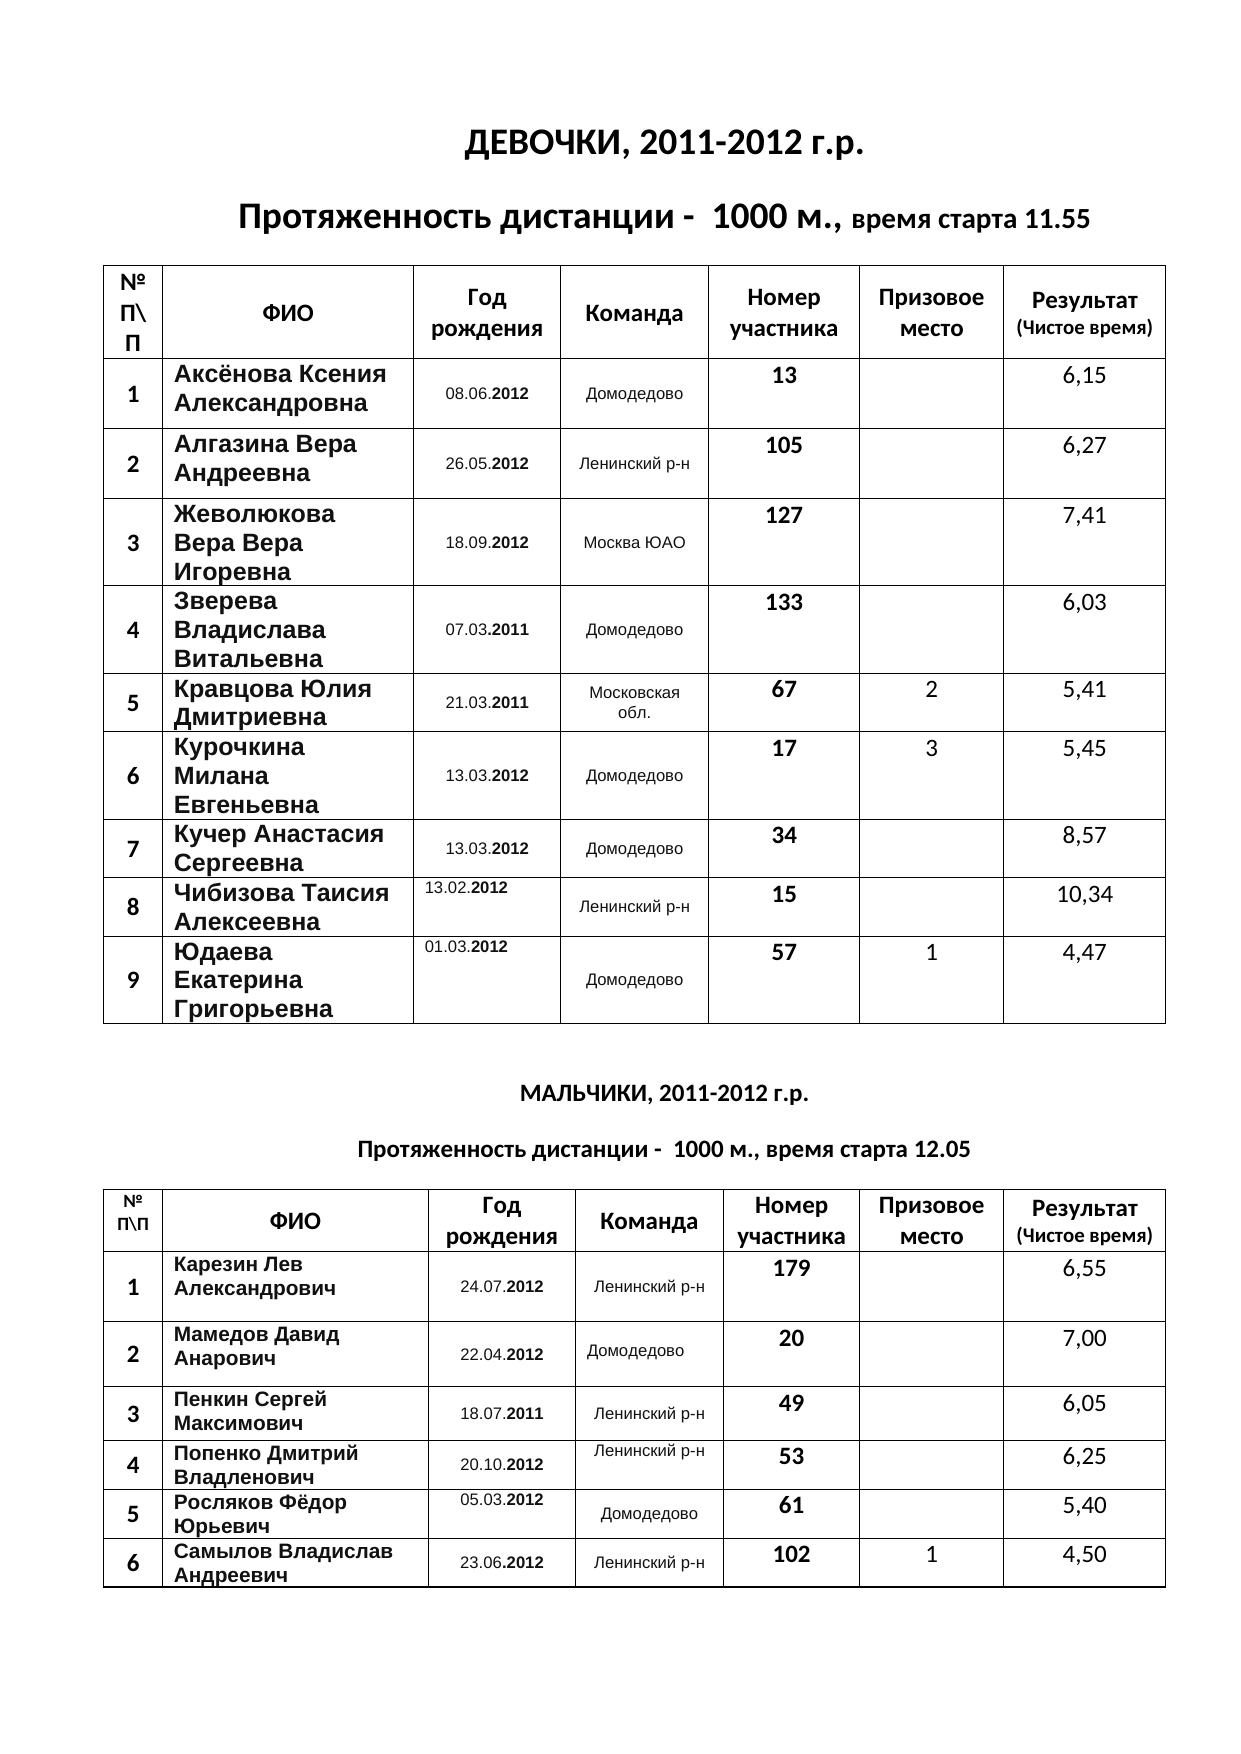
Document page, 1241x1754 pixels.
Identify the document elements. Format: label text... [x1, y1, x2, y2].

table_cell 8 [104, 878, 162, 936]
table_cell 1 [860, 937, 1003, 1023]
table_cell Пенкин Сергей Максимович [163, 1387, 428, 1439]
table_cell Ленинский р-н [561, 429, 708, 498]
table_cell 23.06.2012 [429, 1539, 575, 1586]
table_cell Зверева Владислава Витальевна [277, 586, 413, 673]
table_header ФИО [163, 1190, 428, 1251]
table_header Команда [576, 1190, 723, 1251]
table_cell Московская обл. [561, 674, 708, 731]
table_cell Кучер Анастасия Сергеевна [303, 820, 413, 877]
table_cell 10,34 [1004, 878, 1165, 936]
table_cell Жеволюкова Вера Вера Игоревна [291, 499, 413, 585]
table_cell 08.06.2012 [414, 359, 560, 428]
table_cell Домодедово [576, 1322, 723, 1386]
table_header Результат (Чистое время) [1004, 1190, 1165, 1251]
table_cell Юдаева Екатерина Григорьевна [272, 937, 413, 1023]
table_cell 6 [104, 1539, 162, 1586]
table_cell Домодедово [561, 732, 708, 818]
table_cell 5,41 [1004, 674, 1165, 731]
table_cell 4 [104, 586, 162, 673]
text ДЕВОЧКИ, 2011-2012 г.р. [177, 118, 1152, 164]
table_cell 49 [724, 1387, 859, 1439]
table_cell [860, 429, 1003, 498]
table_cell 17 [709, 732, 859, 818]
text Протяженность дистанции - 1000 м., время старта 11.55 [177, 192, 1152, 237]
table_cell Домодедово [561, 937, 708, 1023]
table_header ФИО [163, 266, 413, 358]
table_cell 6,03 [1004, 586, 1165, 673]
table_cell 7,00 [1004, 1322, 1165, 1386]
table_cell 24.07.2012 [429, 1252, 575, 1321]
table_header Команда [561, 266, 708, 358]
table_cell Москва ЮАО [561, 499, 708, 585]
table_cell 3 [104, 499, 162, 585]
table_cell 1 [104, 1252, 162, 1321]
table_cell Карезин Лев Александрович [163, 1252, 428, 1321]
table_header Год рождения [414, 266, 560, 358]
table_cell 4,47 [1004, 937, 1165, 1023]
table_cell 26.05.2012 [414, 429, 560, 498]
table_cell 21.03.2011 [414, 674, 560, 731]
table_cell Ленинский р-н [576, 1252, 723, 1321]
table_cell 20.10.2012 [429, 1441, 575, 1488]
table_header Результат (Чистое время) [1004, 266, 1165, 358]
table_cell 34 [709, 820, 859, 877]
table_header № П\П [104, 266, 162, 358]
table_cell [860, 359, 1003, 428]
table_cell 7 [104, 820, 162, 877]
table_cell [860, 1490, 1003, 1537]
table_cell 6,05 [1004, 1387, 1165, 1439]
table_header № П\П [104, 1190, 162, 1251]
table_cell 61 [724, 1490, 859, 1537]
table_cell 5,45 [1004, 732, 1165, 818]
table_cell 5 [104, 674, 162, 731]
table_cell 18.09.2012 [414, 499, 560, 585]
table_cell 4,50 [1004, 1539, 1165, 1586]
table_cell Алгазина Вера Андреевна [163, 429, 413, 498]
table_cell [860, 586, 1003, 673]
table_cell [860, 1441, 1003, 1488]
table_cell Курочкина Милана Евгеньевна [269, 732, 413, 818]
text Протяженность дистанции - 1000 м., время старта 12.05 [177, 1133, 1152, 1163]
table_cell 15 [709, 878, 859, 936]
table_cell 5 [104, 1490, 162, 1537]
table_cell 07.03.2011 [414, 586, 560, 673]
table_cell 105 [709, 429, 859, 498]
table_cell Ленинский р-н [576, 1387, 723, 1439]
table_header Призовое место [860, 1190, 1003, 1251]
table_cell [860, 1387, 1003, 1439]
table_cell 18.07.2011 [429, 1387, 575, 1439]
table_cell 5,40 [1004, 1490, 1165, 1537]
table_header Год рождения [429, 1190, 575, 1251]
table_cell Домодедово [576, 1490, 723, 1537]
table_cell 127 [709, 499, 859, 585]
table_cell 05.03.2012 [429, 1490, 575, 1537]
table_cell 3 [860, 732, 1003, 818]
table_cell [860, 1322, 1003, 1386]
table_cell Аксёнова Ксения Александровна [163, 359, 413, 428]
table_cell 6,15 [1004, 359, 1165, 428]
table_cell Ленинский р-н [561, 878, 708, 936]
table_cell Домодедово [561, 359, 708, 428]
table_cell 13.02.2012 [414, 878, 560, 936]
table_cell 57 [709, 937, 859, 1023]
table_cell 67 [709, 674, 859, 731]
table_cell 6 [104, 732, 162, 818]
table_cell 2 [104, 429, 162, 498]
table_cell Росляков Фёдор Юрьевич [163, 1490, 428, 1537]
table_cell [860, 1252, 1003, 1321]
table_cell Мамедов Давид Анарович [163, 1322, 428, 1386]
table_cell Домодедово [561, 820, 708, 877]
table_cell 179 [724, 1252, 859, 1321]
table_cell 53 [724, 1441, 859, 1488]
table_header Номер участника [709, 266, 859, 358]
table_cell Чибизова Таисия Алексеевна [320, 878, 413, 936]
table_cell 2 [860, 674, 1003, 731]
table_cell 6,55 [1004, 1252, 1165, 1321]
table_cell 7,41 [1004, 499, 1165, 585]
table_cell Попенко Дмитрий Владленович [163, 1441, 428, 1488]
table_cell 6,27 [1004, 429, 1165, 498]
table_cell Кравцова Юлия Дмитриевна [163, 674, 413, 731]
table_cell 13 [709, 359, 859, 428]
table_cell [860, 499, 1003, 585]
text МАЛЬЧИКИ, 2011-2012 г.р. [177, 1077, 1152, 1107]
table_cell 133 [709, 586, 859, 673]
table_cell 2 [104, 1322, 162, 1386]
table_cell 6,25 [1004, 1441, 1165, 1488]
table_cell Домодедово [561, 586, 708, 673]
table_cell 20 [724, 1322, 859, 1386]
table_cell 1 [860, 1539, 1003, 1586]
table_cell Самылов Владислав Андреевич [163, 1539, 428, 1586]
table_cell [860, 878, 1003, 936]
table_cell 3 [104, 1387, 162, 1439]
table_cell 22.04.2012 [429, 1322, 575, 1386]
table_cell 13.03.2012 [414, 820, 560, 877]
table_cell Ленинский р-н [576, 1441, 723, 1488]
table_cell [860, 820, 1003, 877]
table_cell 8,57 [1004, 820, 1165, 877]
table_header Призовое место [860, 266, 1003, 358]
table_cell Ленинский р-н [576, 1539, 723, 1586]
table_cell 13.03.2012 [414, 732, 560, 818]
table_header Номер участника [724, 1190, 859, 1251]
table_cell 4 [104, 1441, 162, 1488]
table_cell 01.03.2012 [414, 937, 560, 1023]
table_cell 102 [724, 1539, 859, 1586]
table_cell 9 [104, 937, 162, 1023]
table_cell 1 [104, 359, 162, 428]
